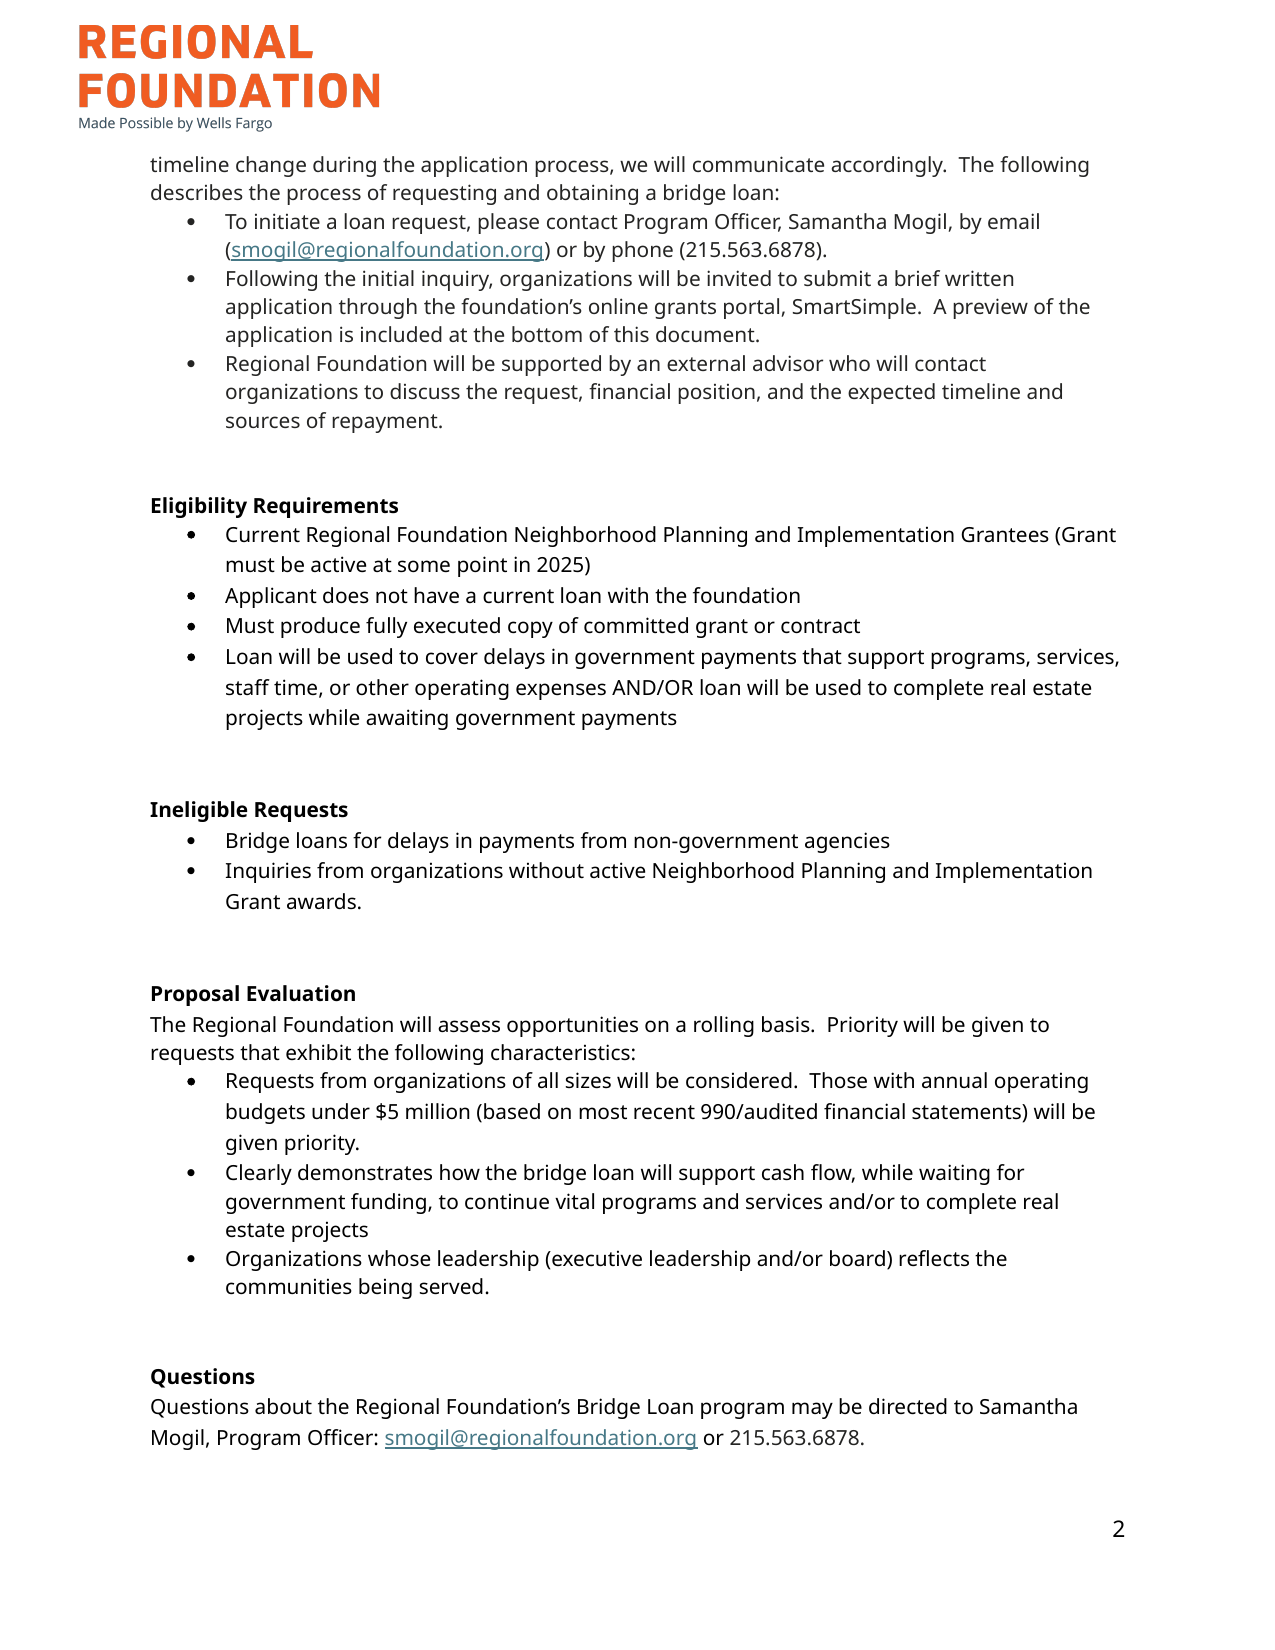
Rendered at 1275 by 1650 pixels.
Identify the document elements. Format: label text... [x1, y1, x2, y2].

text Eligibility Requirements [150, 491, 1125, 520]
list Loan will be used to cover delays in government payments that support programs, services, staff time, or other operating expenses AND/OR loan will be used to complete real estate projects while awaiting government payments [187, 642, 1125, 732]
picture [78, 25, 380, 132]
list Regional Foundation will be supported by an external advisor who will contact organizations to discuss the request, financial position, and the expected timeline and sources of repayment. [187, 349, 1125, 434]
text The Regional Foundation will assess opportunities on a rolling basis. Priority will be given to requests that exhibit the following characteristics: [150, 1010, 1125, 1067]
text Questions about the Regional Foundation’s Bridge Loan program may be directed to Samantha Mogil, Program Officer: smogil@regionalfoundation.org or 215.563.6878. [150, 1392, 1125, 1452]
list Organizations whose leadership (executive leadership and/or board) reflects the communities being served. [187, 1244, 1125, 1301]
list Must produce fully executed copy of committed grant or contract [187, 612, 1125, 640]
list Bridge loans for delays in payments from non-government agencies [187, 826, 1125, 854]
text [150, 150, 1125, 207]
text Proposal Evaluation [150, 979, 1125, 1007]
list Clearly demonstrates how the bridge loan will support cash flow, while waiting for government funding, to continue vital programs and services and/or to complete real estate projects [187, 1158, 1125, 1244]
list Following the initial inquiry, organizations will be invited to submit a brief written application through the foundation’s online grants portal, SmartSimple. A preview of the application is included at the bottom of this document. [187, 264, 1125, 349]
list Applicant does not have a current loan with the foundation [187, 581, 1125, 609]
list Inquiries from organizations without active Neighborhood Planning and Implementation Grant awards. [187, 857, 1125, 916]
text Ineligible Requests [150, 795, 1125, 824]
list Current Regional Foundation Neighborhood Planning and Implementation Grantees (Grant must be active at some point in 2025) [187, 520, 1125, 579]
text Questions [150, 1362, 1125, 1390]
list To initiate a loan request, please contact Program Officer, Samantha Mogil, by email (smogil@regionalfoundation.org) or by phone (215.563.6878). [187, 207, 1125, 264]
list Requests from organizations of all sizes will be considered. Those with annual operating budgets under $5 million (based on most recent 990/audited financial statements) will be given priority. [187, 1067, 1125, 1156]
